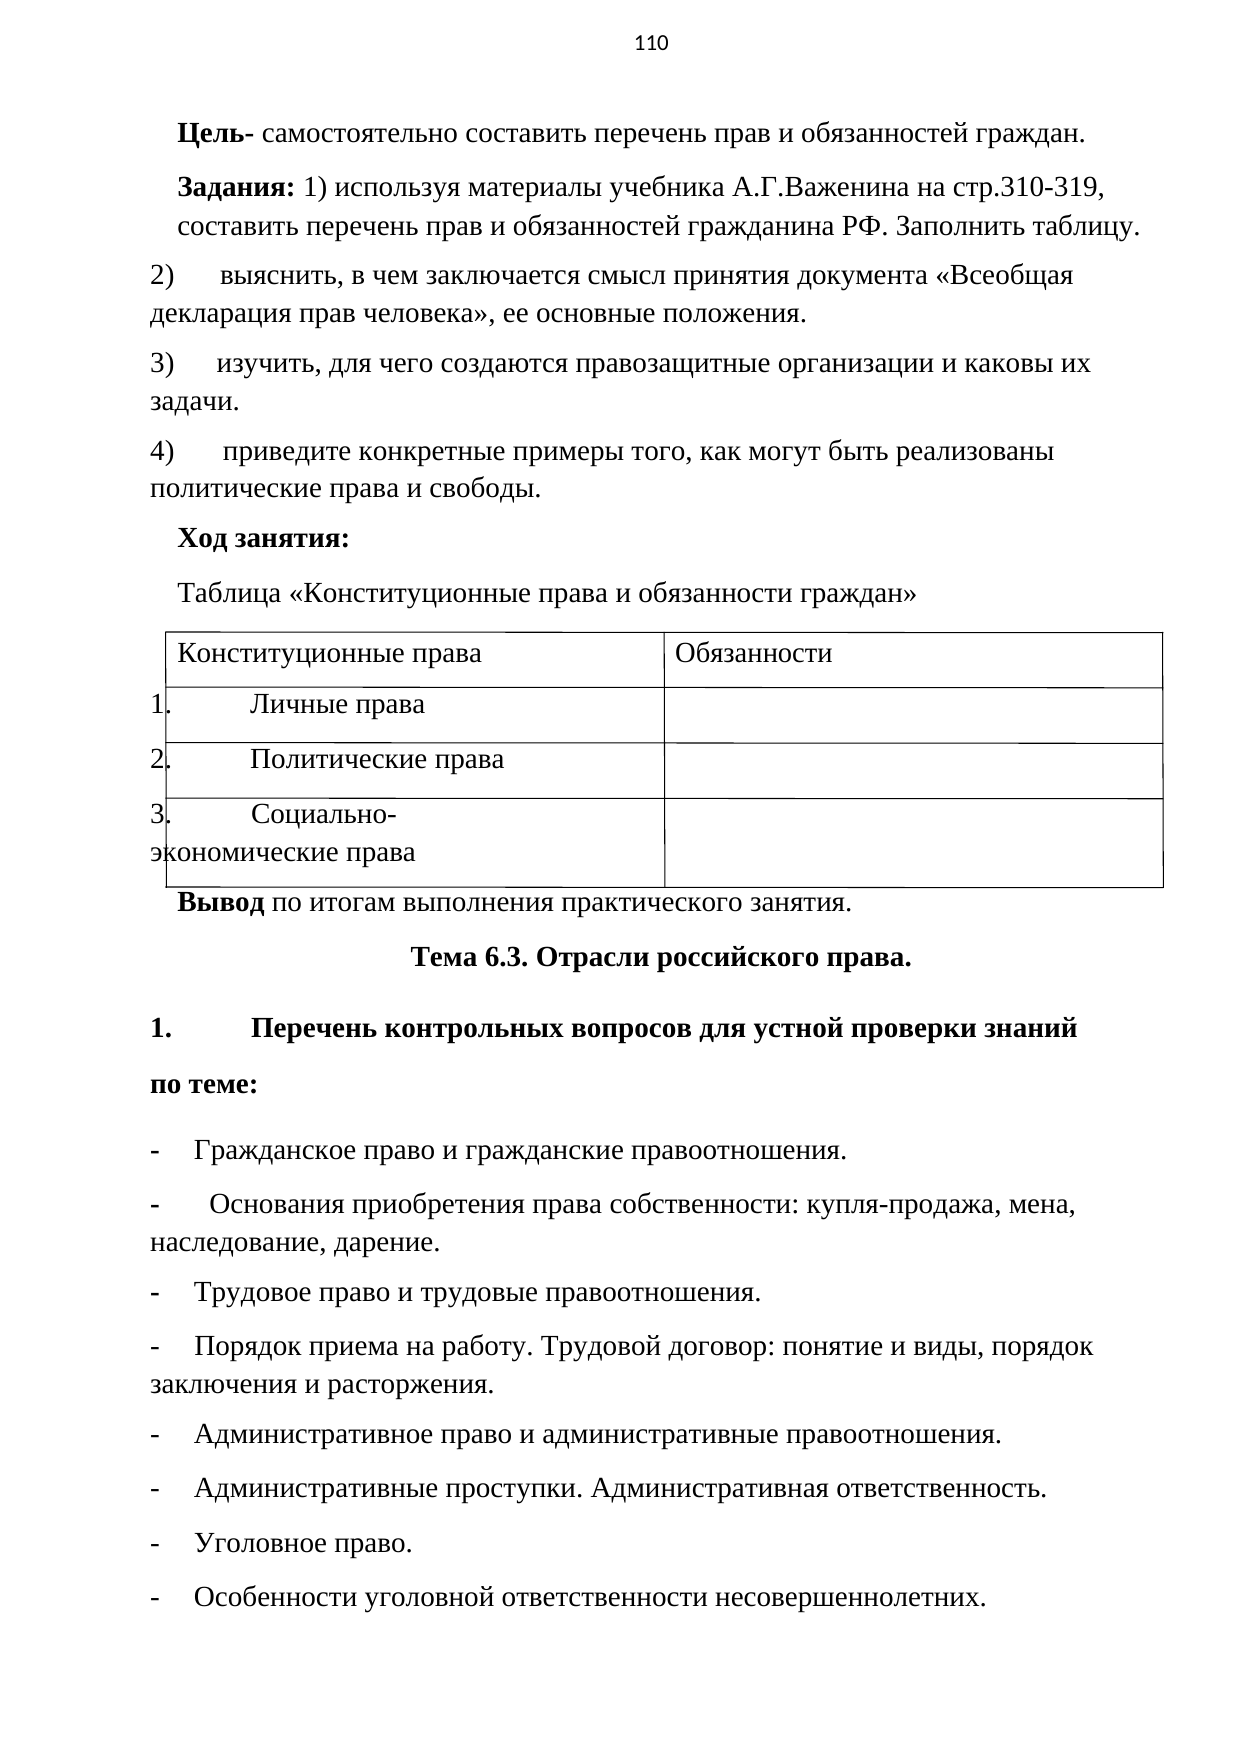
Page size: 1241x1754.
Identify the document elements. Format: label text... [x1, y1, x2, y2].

text Вывод по итогам выполнения практического занятия. [177, 884, 1152, 918]
list Личные права [150, 686, 1152, 719]
text Тема 6.3. Отрасли российского права. [410, 939, 1152, 973]
list выяснить, в чем заключается смысл принятия документа «Всеобщая декларация прав человека», ее основные положения. [150, 257, 1152, 329]
text Ход занятия: [177, 520, 1152, 554]
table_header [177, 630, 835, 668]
list Административное право и административные правоотношения. [150, 1416, 1152, 1449]
list Порядок приема на работу. Трудовой договор: понятие и виды, порядок заключения и расторжения. [150, 1328, 1094, 1400]
list Уголовное право. [150, 1525, 1152, 1558]
text Цель- самостоятельно составить перечень прав и обязанностей граждан. [177, 115, 1152, 148]
list приведите конкретные примеры того, как могут быть реализованы политические права и свободы. [150, 433, 1152, 504]
list Перечень контрольных вопросов для устной проверки знаний по теме: [150, 1011, 1117, 1099]
list Административные проступки. Административная ответственность. [150, 1470, 1152, 1504]
list изучить, для чего создаются правозащитные организации и каковы их задачи. [150, 345, 1152, 416]
list Гражданское право и гражданские правоотношения. [150, 1132, 1152, 1165]
text Задания: 1) используя материалы учебника А.Г.Важенина на стр.310-319, составить перечень прав и обязанностей гражданина РФ. Заполнить таблицу. [177, 169, 1152, 241]
text Таблица «Конституционные права и обязанности граждан» [177, 575, 1152, 608]
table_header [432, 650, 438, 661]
list Социально-экономические права [150, 797, 585, 868]
list Трудовое право и трудовые правоотношения. [150, 1274, 1152, 1307]
list Политические права [150, 741, 1152, 774]
list Основания приобретения права собственности: купля-продажа, мена, наследование, дарение. [150, 1186, 1152, 1258]
list Особенности уголовной ответственности несовершеннолетних. [150, 1579, 1152, 1613]
